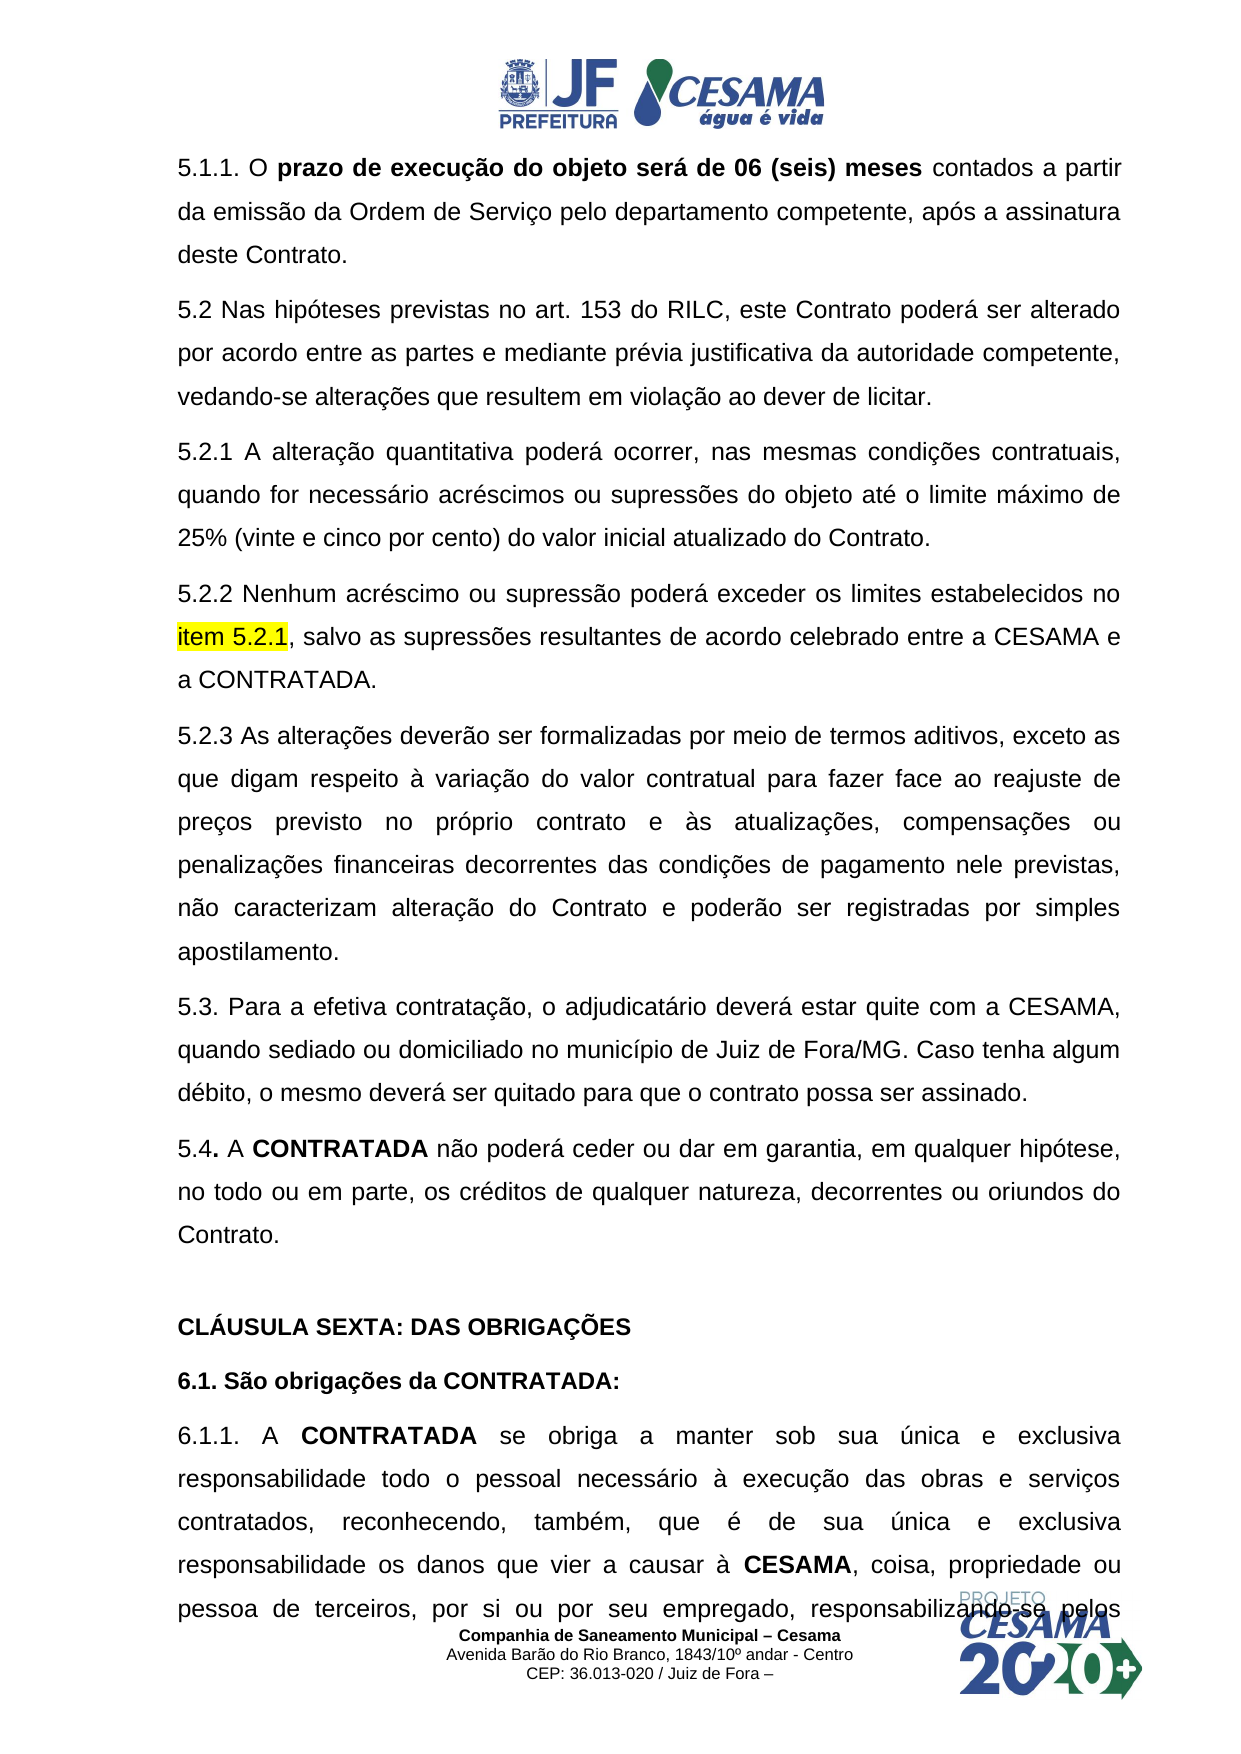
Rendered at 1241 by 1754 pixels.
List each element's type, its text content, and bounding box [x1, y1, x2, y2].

text 5.2 Nas hipóteses previstas no art. 153 do RILC, este Contrato poderá ser alterado por acordo entre as partes e mediante prévia justificativa da autoridade competente, vedando-se alterações que resultem em violação ao dever de licitar. [177, 295, 1122, 410]
list 5.1.1. O prazo de execução do objeto será de 06 (seis) meses contados a partir da emissão da Ordem de Serviço pelo departamento competente, após a assinatura deste Contrato. [177, 153, 1122, 268]
text 5.2.3 As alterações deverão ser formalizadas por meio de termos aditivos, exceto as que digam respeito à variação do valor contratual para fazer face ao reajuste de preços previsto no próprio contrato e às atualizações, compensações ou penalizações financeiras decorrentes das condições de pagamento nele previstas, não caracterizam alteração do Contrato e poderão ser registradas por simples apostilamento. [177, 721, 1122, 965]
text 5.2.2 Nenhum acréscimo ou supressão poderá exceder os limites estabelecidos no item 5.2.1, salvo as supressões resultantes de acordo celebrado entre a CESAMA e a CONTRATADA. [177, 579, 1122, 694]
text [177, 1421, 1122, 1622]
text 5.3. Para a efetiva contratação, o adjudicatário deverá estar quite com a CESAMA, quando sediado ou domiciliado no município de Juiz de Fora/MG. Caso tenha algum débito, o mesmo deverá ser quitado para que o contrato possa ser assinado. [177, 992, 1122, 1107]
text CLÁUSULA SEXTA: DAS OBRIGAÇÕES [177, 1313, 1122, 1341]
picture [959, 1591, 1143, 1700]
text 5.2.1 A alteração quantitativa poderá ocorrer, nas mesmas condições contratuais, quando for necessário acréscimos ou supressões do objeto até o limite máximo de 25% (vinte e cinco por cento) do valor inicial atualizado do Contrato. [177, 437, 1122, 552]
text 5.4. A CONTRATADA não poderá ceder ou dar em garantia, em qualquer hipótese, no todo ou em parte, os créditos de qualquer natureza, decorrentes ou oriundos do Contrato. [177, 1134, 1122, 1249]
picture [498, 59, 825, 129]
subtitle 6.1. São obrigações da CONTRATADA: [177, 1367, 1122, 1395]
